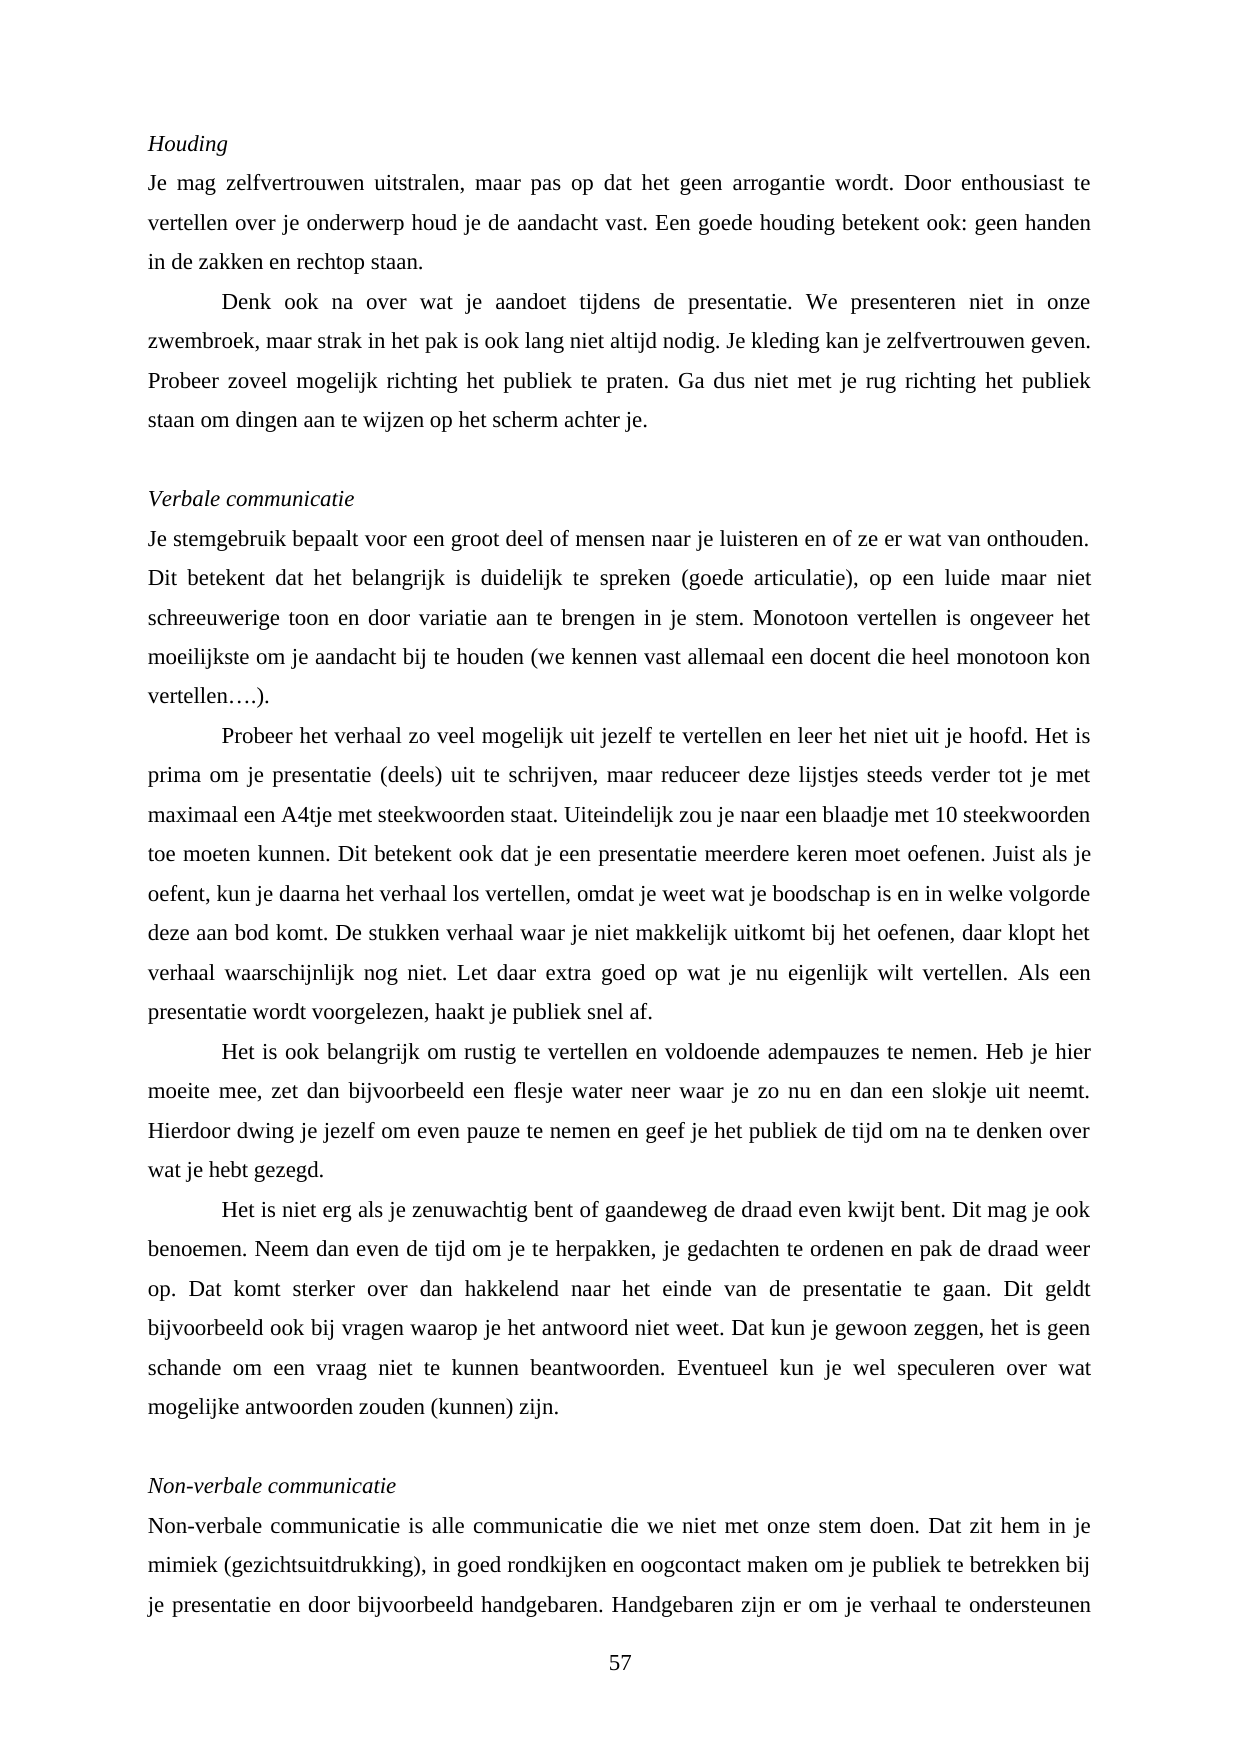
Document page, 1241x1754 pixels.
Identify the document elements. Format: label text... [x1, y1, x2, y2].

text Je stemgebruik bepaalt voor een groot deel of mensen naar je luisteren en of ze er wat van onthouden. Dit betekent dat het belangrijk is duidelijk te spreken (goede articulatie), op een luide maar niet schreeuwerige toon en door variatie aan te brengen in je stem. Monotoon vertellen is ongeveer het moeilijkste om je aandacht bij te houden (we kennen vast allemaal een docent die heel monotoon kon vertellen….). [148, 525, 1092, 709]
text Probeer zoveel mogelijk richting het publiek te praten. Ga dus niet met je rug richting het publiek staan om dingen aan te wijzen op het scherm achter je. [148, 367, 1092, 433]
text Het is ook belangrijk om rustig te vertellen en voldoende adempauzes te nemen. Heb je hier moeite mee, zet dan bijvoorbeeld een flesje water neer waar je zo nu en dan een slokje uit neemt. Hierdoor dwing je jezelf om even pauze te nemen en geef je het publiek de tijd om na te denken over wat je hebt gezegd. [148, 1038, 1092, 1183]
text Verbale communicatie [148, 485, 1092, 512]
text Denk ook na over wat je aandoet tijdens de presentatie. We presenteren niet in onze zwembroek, maar strak in het pak is ook lang niet altijd nodig. Je kleding kan je zelfvertrouwen geven. [148, 288, 1092, 354]
text Het is niet erg als je zenuwachtig bent of gaandeweg de draad even kwijt bent. Dit mag je ook benoemen. Neem dan even de tijd om je te herpakken, je gedachten te ordenen en pak de draad weer op. Dat komt sterker over dan hakkelend naar het einde van de presentatie te gaan. Dit geldt bijvoorbeeld ook bij vragen waarop je het antwoord niet weet. Dat kun je gewoon zeggen, het is geen schande om een vraag niet te kunnen beantwoorden. Eventueel kun je wel speculeren over wat mogelijke antwoorden zouden (kunnen) zijn. [148, 1196, 1092, 1419]
text Je mag zelfvertrouwen uitstralen, maar pas op dat het geen arrogantie wordt. Door enthousiast te vertellen over je onderwerp houd je de aandacht vast. Een goede houding betekent ook: geen handen in de zakken en rechtop staan. [148, 169, 1092, 275]
text Probeer het verhaal zo veel mogelijk uit jezelf te vertellen en leer het niet uit je hoofd. Het is prima om je presentatie (deels) uit te schrijven, maar reduceer deze lijstjes steeds verder tot je met maximaal een A4tje met steekwoorden staat. Uiteindelijk zou je naar een blaadje met 10 steekwoorden toe moeten kunnen. Dit betekent ook dat je een presentatie meerdere keren moet oefenen. Juist als je oefent, kun je daarna het verhaal los vertellen, omdat je weet wat je boodschap is en in welke volgorde deze aan bod komt. De stukken verhaal waar je niet makkelijk uitkomt bij het oefenen, daar klopt het verhaal waarschijnlijk nog niet. Let daar extra goed op wat je nu eigenlijk wilt vertellen. Als een presentatie wordt voorgelezen, haakt je publiek snel af. [148, 722, 1092, 1025]
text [148, 1512, 1092, 1617]
text Houding [148, 130, 1092, 156]
text Non-verbale communicatie [148, 1472, 1092, 1498]
